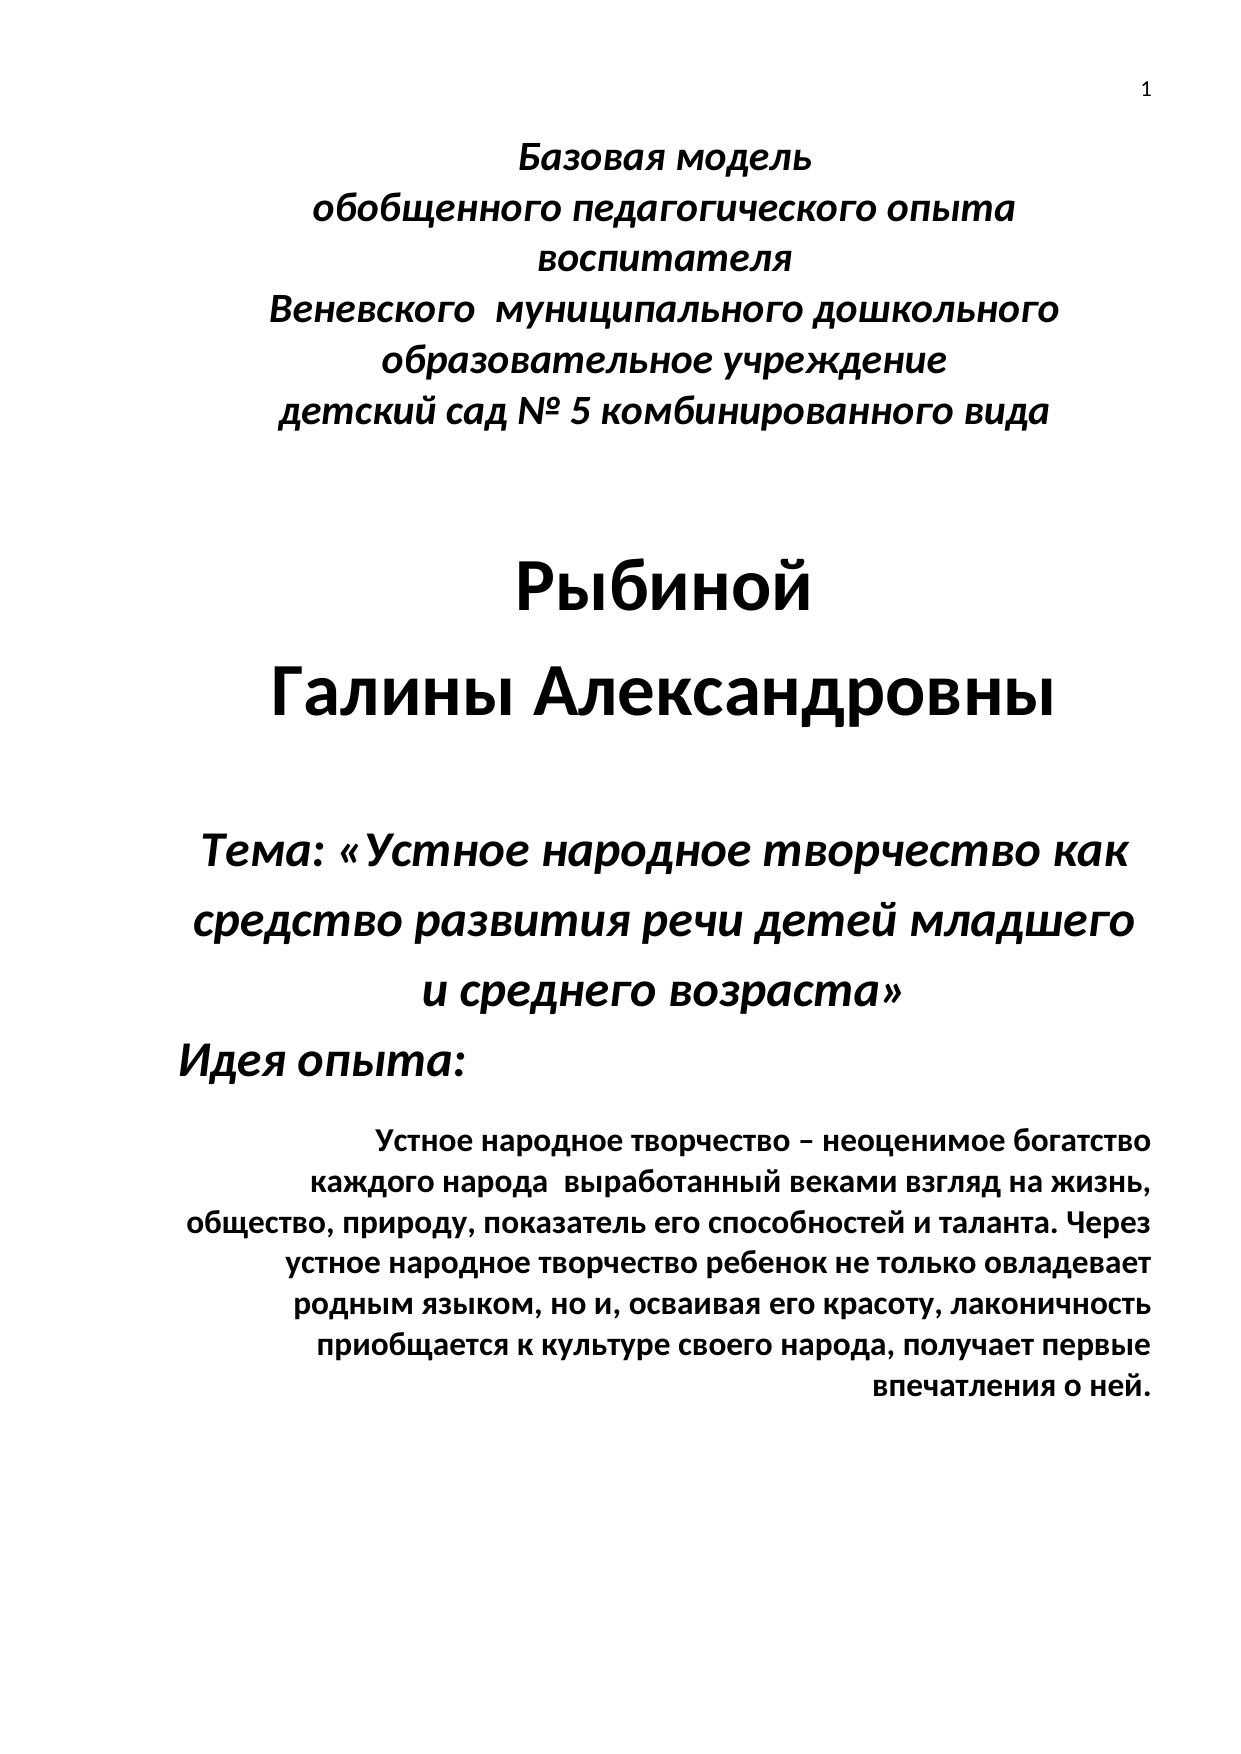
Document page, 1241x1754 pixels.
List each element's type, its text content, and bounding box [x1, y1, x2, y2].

text Базовая модель [177, 130, 1152, 181]
text Веневского муниципального дошкольного образовательное учреждение [177, 282, 1152, 384]
text детский сад № 5 комбинированного вида [177, 384, 1152, 435]
text Тема: «Устное народное творчество как средство развития речи детей младшего и среднего возраста» [177, 818, 1152, 1019]
text обобщенного педагогического опыта [177, 181, 1152, 231]
text Устное народное творчество – неоценимое богатство каждого народа выработанный веками взгляд на жизнь, общество, природу, показатель его способностей и таланта. Через устное народное творчество ребенок не только овладевает родным языком, но и, осваивая его красоту, лаконичность приобщается к культуре своего народа, получает первые впечатления о ней. [177, 1119, 1152, 1404]
text Галины Александровны [177, 643, 1152, 734]
text воспитателя [177, 231, 1152, 282]
text Рыбиной [177, 537, 1152, 629]
text Идея опыта: [177, 1028, 1152, 1089]
